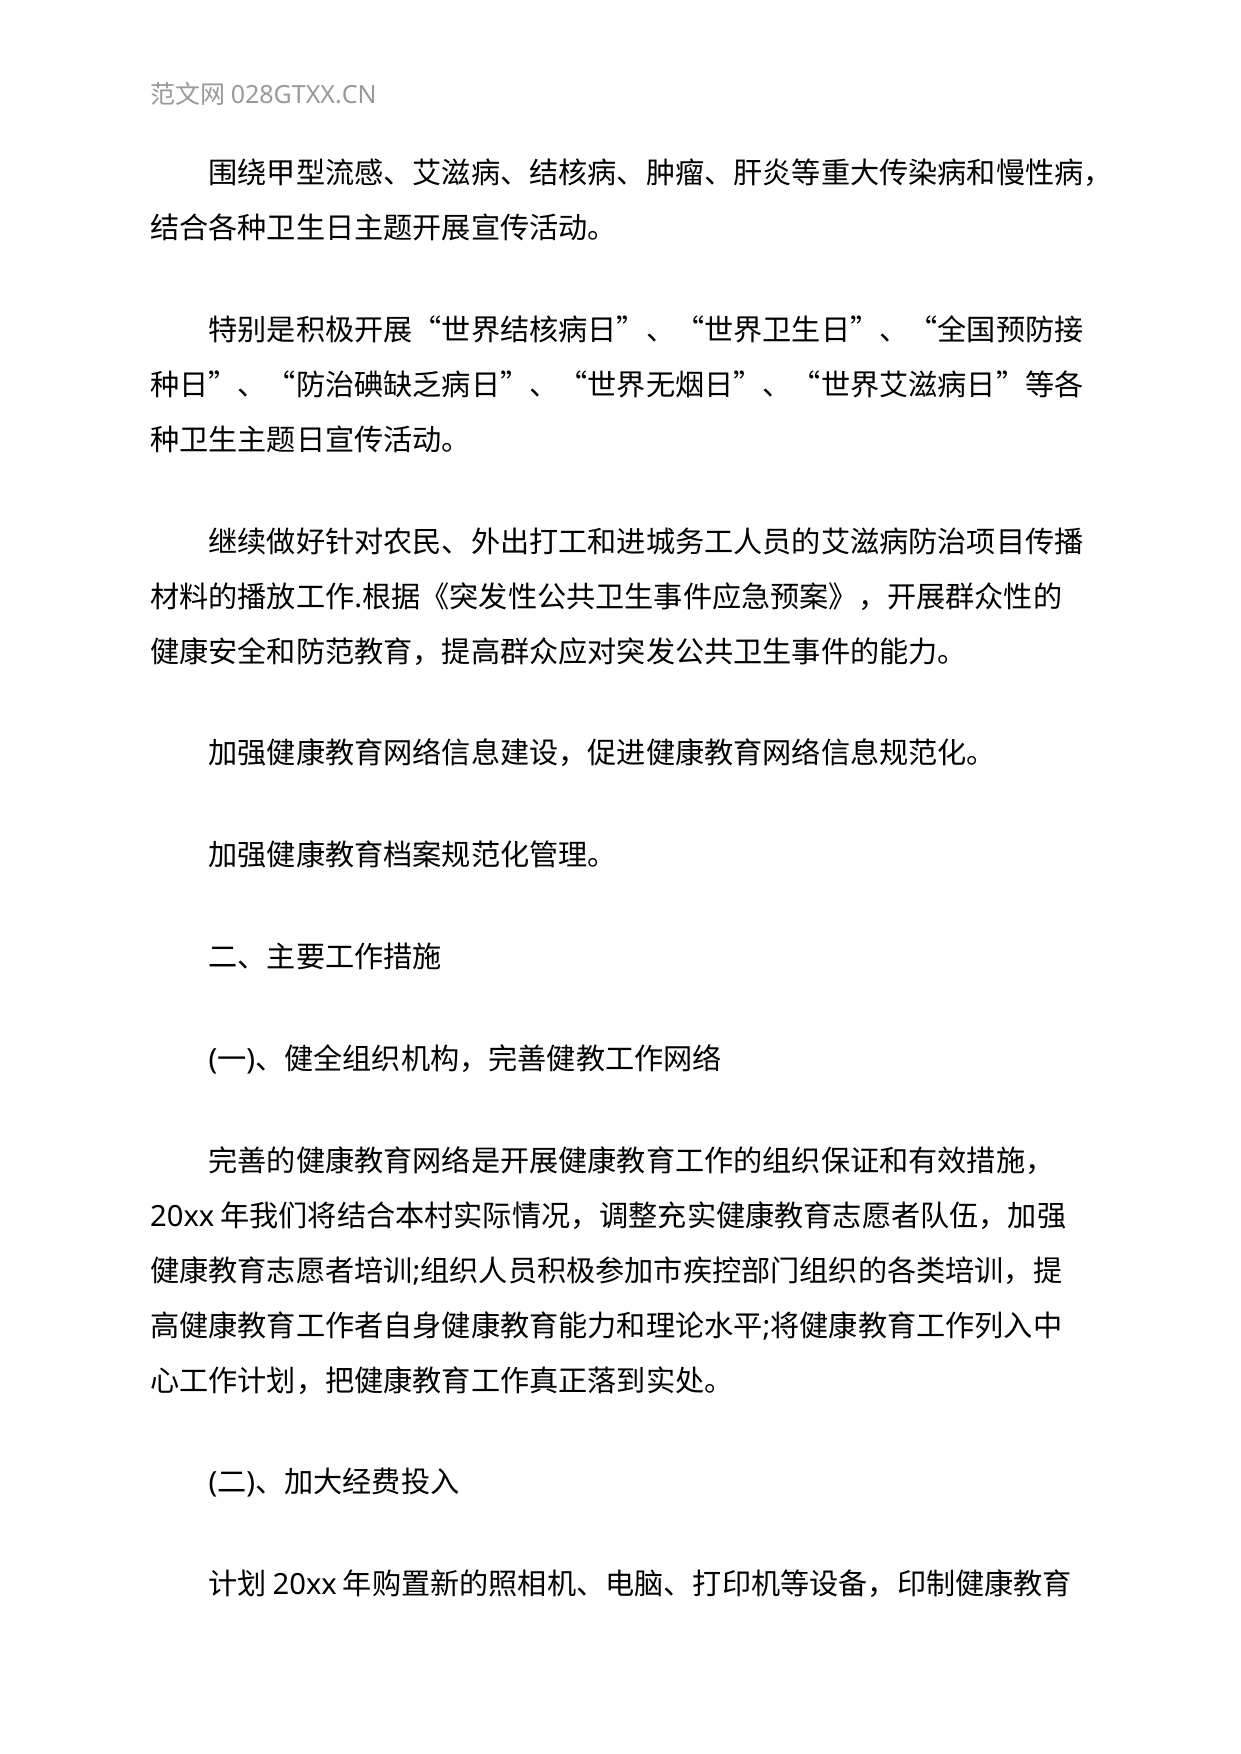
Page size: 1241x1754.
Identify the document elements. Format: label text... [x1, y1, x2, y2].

text 特别是积极开展“世界结核病日”、“世界卫生日”、“全国预防接种日”、“防治碘缺乏病日”、“世界无烟日”、“世界艾滋病日”等各种卫生主题日宣传活动。 [150, 307, 1090, 459]
text (一)、健全组织机构，完善健教工作网络 [150, 1035, 1090, 1078]
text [150, 1561, 1090, 1603]
text 完善的健康教育网络是开展健康教育工作的组织保证和有效措施，20xx年我们将结合本村实际情况，调整充实健康教育志愿者队伍，加强健康教育志愿者培训;组织人员积极参加市疾控部门组织的各类培训，提高健康教育工作者自身健康教育能力和理论水平;将健康教育工作列入中心工作计划，把健康教育工作真正落到实处。 [150, 1137, 1090, 1399]
text 加强健康教育档案规范化管理。 [150, 832, 1090, 874]
text 围绕甲型流感、艾滋病、结核病、肿瘤、肝炎等重大传染病和慢性病，结合各种卫生日主题开展宣传活动。 [150, 150, 1090, 247]
text 继续做好针对农民、外出打工和进城务工人员的艾滋病防治项目传播材料的播放工作.根据《突发性公共卫生事件应急预案》，开展群众性的健康安全和防范教育，提高群众应对突发公共卫生事件的能力。 [150, 518, 1090, 670]
text 二、主要工作措施 [150, 933, 1090, 976]
text (二)、加大经费投入 [150, 1459, 1090, 1501]
text 加强健康教育网络信息建设，促进健康教育网络信息规范化。 [150, 730, 1090, 772]
